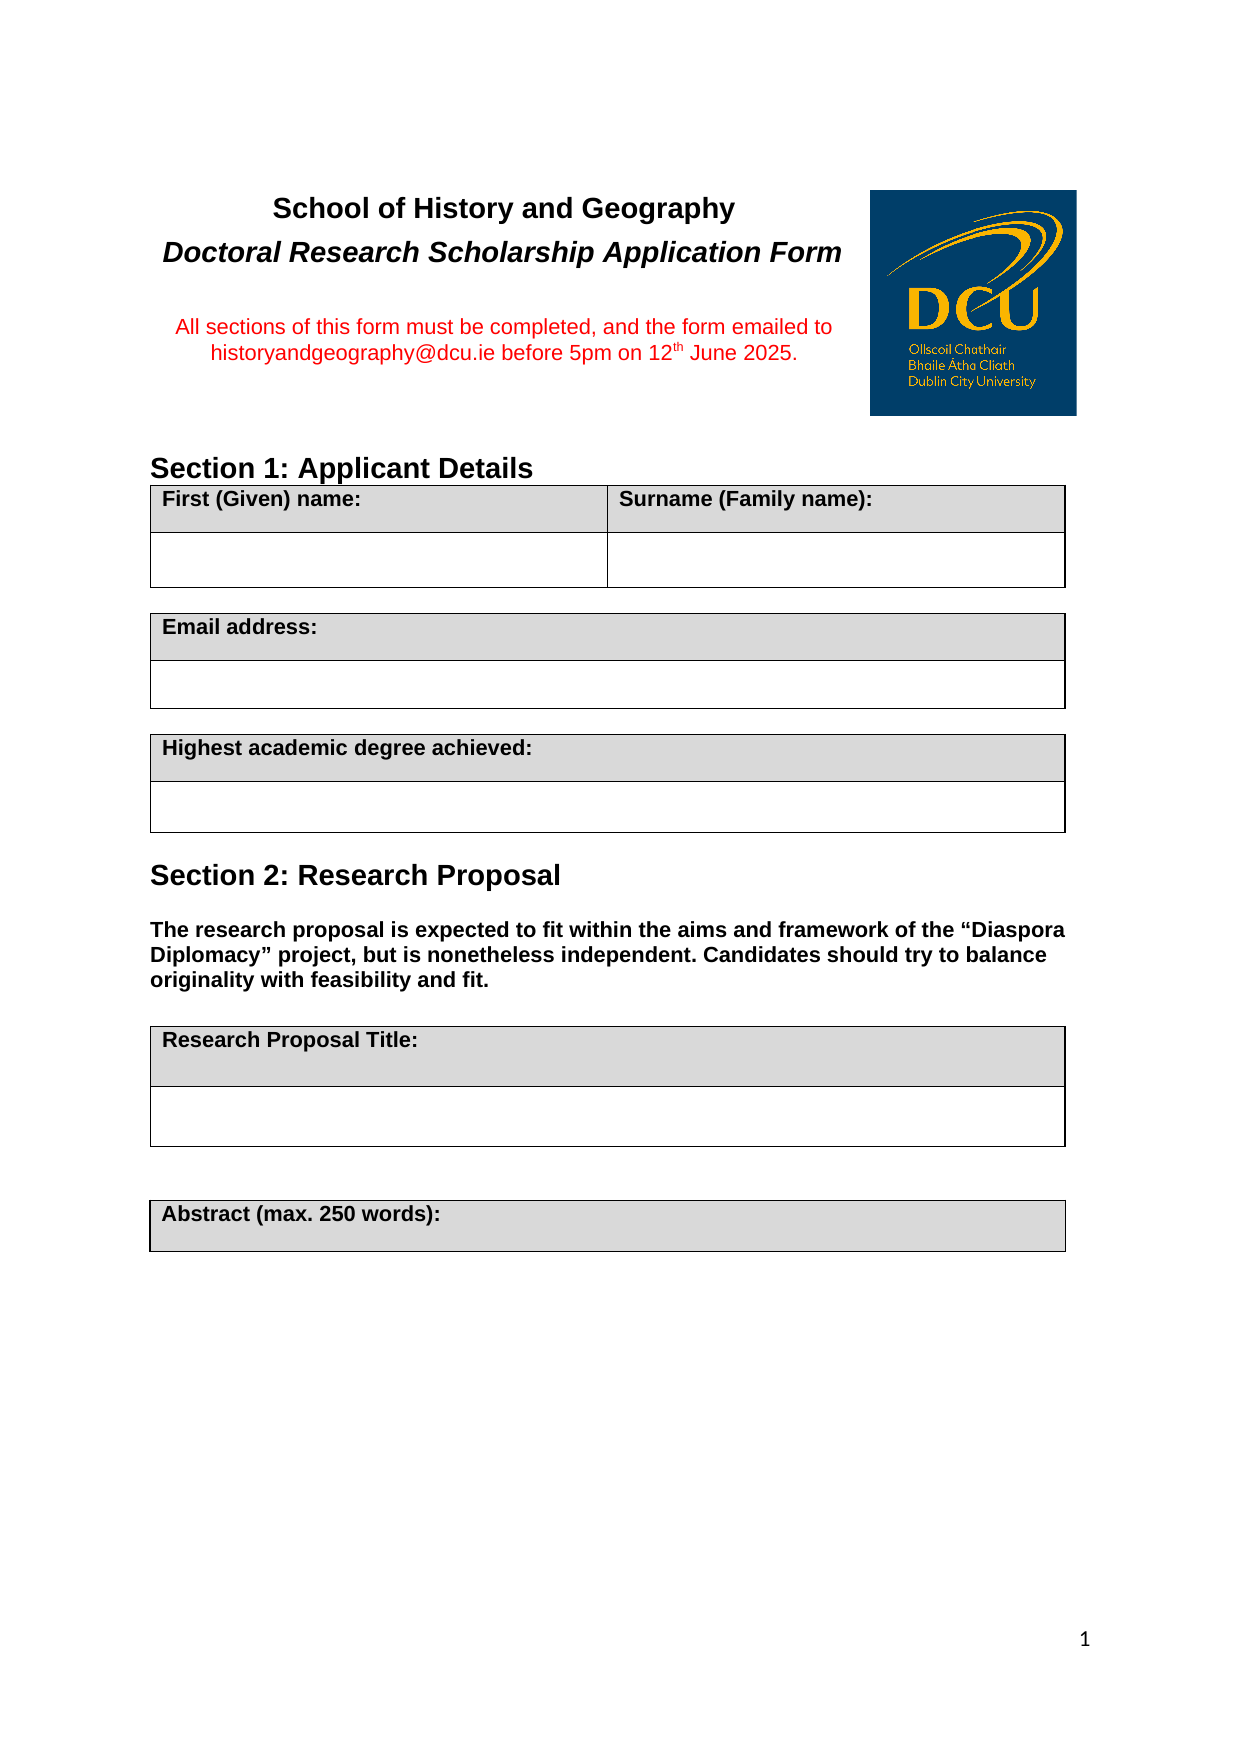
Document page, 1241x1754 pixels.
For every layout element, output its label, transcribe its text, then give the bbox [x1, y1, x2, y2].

table_header Research Proposal Title: [151, 1027, 1064, 1086]
table_cell [151, 661, 1064, 707]
table_cell [151, 533, 607, 587]
table_cell [151, 1087, 1064, 1146]
table_header [858, 180, 1088, 426]
table_header Abstract (max. 250 words): [151, 1201, 1065, 1251]
table_header First (Given) name: [151, 486, 607, 532]
table_header Highest academic degree achieved: [151, 735, 1064, 781]
table_header Surname (Family name): [608, 486, 1064, 532]
text Section 2: Research Proposal [150, 858, 1090, 891]
table_cell [608, 533, 1064, 587]
table_header School of History and Geography Doctoral Research Scholarship Application Form All sections of this form must be completed, and the form emailed to historyandgeography@dcu.ie before 5pm on 12th June 2025. [150, 180, 858, 426]
picture [870, 190, 1077, 416]
table_cell [151, 782, 1064, 832]
text The research proposal is expected to fit within the aims and framework of the “Diaspora Diplomacy” project, but is nonetheless independent. Candidates should try to balance originality with feasibility and fit. [150, 917, 1090, 992]
text Section 1: Applicant Details [150, 451, 1090, 484]
table_header Email address: [151, 614, 1064, 660]
